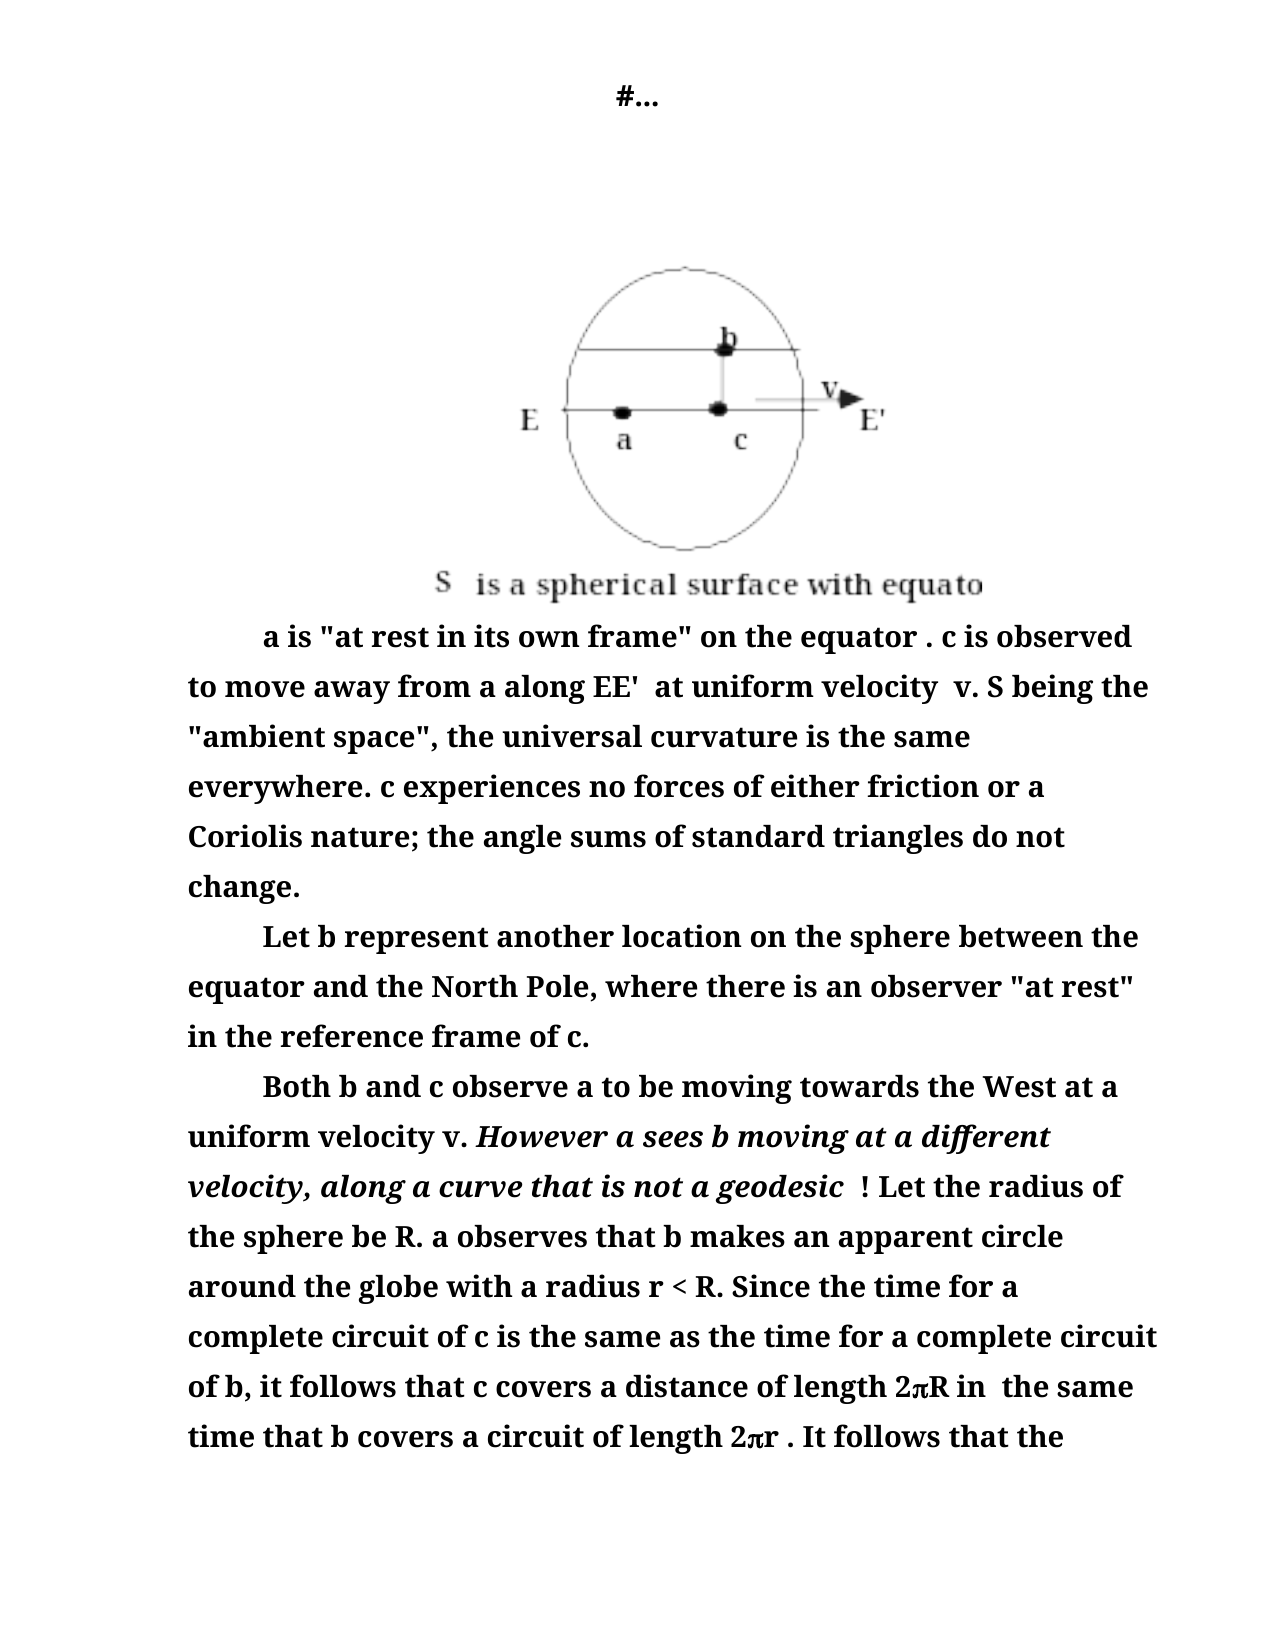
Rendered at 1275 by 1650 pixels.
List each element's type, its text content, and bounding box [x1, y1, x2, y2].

text Let b represent another location on the sphere between the equator and the North Pole, where there is an observer "at rest" in the reference frame of c. [187, 906, 1162, 1056]
text a is "at rest in its own frame" on the equator . c is observed to move away from a along EE' at uniform velocity v. S being the "ambient space", the universal curvature is the same everywhere. c experiences no forces of either friction or a Coriolis nature; the angle sums of standard triangles do not change. [187, 606, 1162, 906]
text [187, 1056, 1162, 1456]
